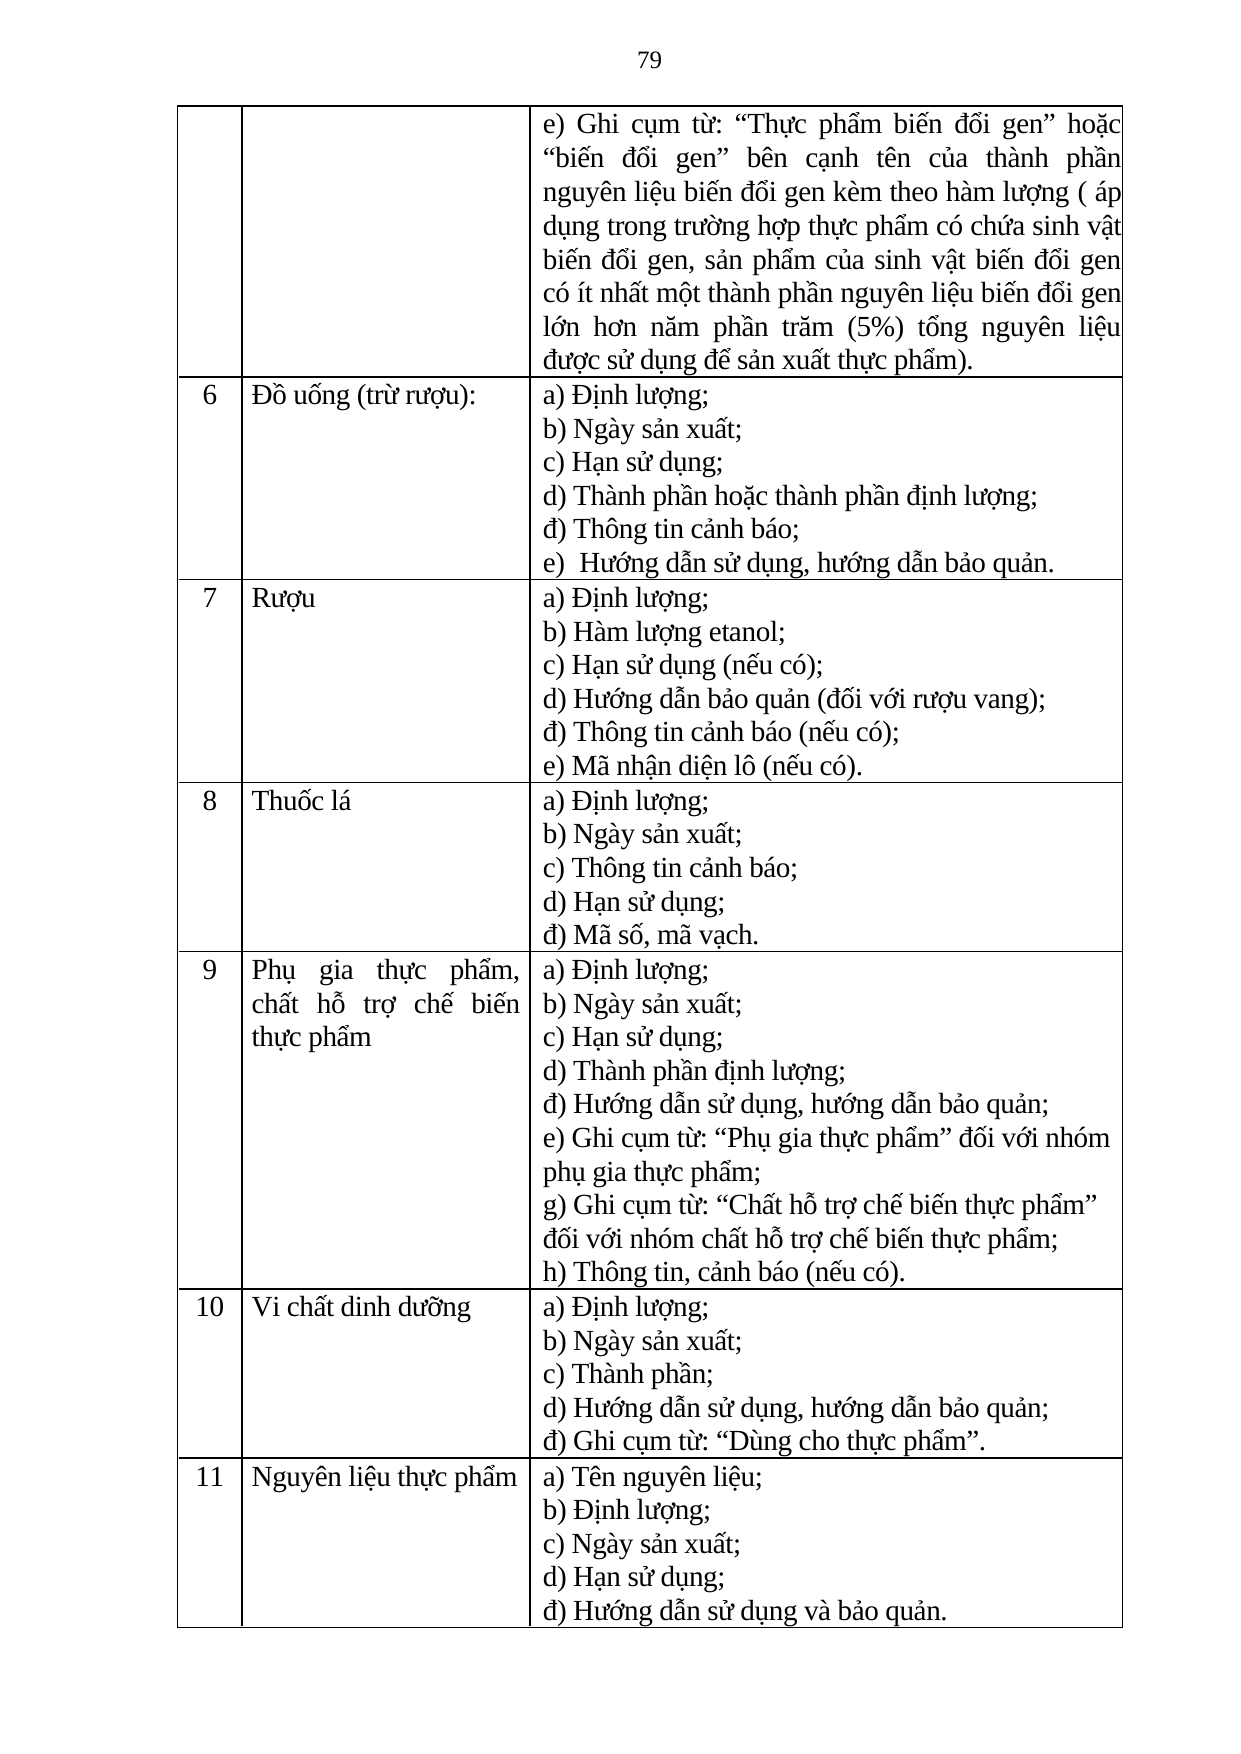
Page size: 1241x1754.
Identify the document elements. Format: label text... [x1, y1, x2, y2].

table_cell 6 [178, 377, 241, 579]
table_cell Thuốc lá [243, 783, 529, 951]
table_cell a) Định lượng; b) Ngày sản xuất; c) Thành phần; d) Hướng dẫn sử dụng, hướng dẫn bảo quản; đ) Ghi cụm từ: “Dùng cho thực phẩm”. [531, 1290, 1122, 1457]
table_cell 8 [178, 783, 241, 951]
table_cell a) Định lượng; b) Hàm lượng etanol; c) Hạn sử dụng (nếu có); d) Hướng dẫn bảo quản (đối với rượu vang); đ) Thông tin cảnh báo (nếu có); e) Mã nhận diện lô (nếu có). [531, 580, 1122, 782]
table_cell 9 [178, 952, 241, 1288]
table_cell Vi chất dinh dưỡng [243, 1290, 529, 1457]
table_cell a) Định lượng; b) Ngày sản xuất; c) Hạn sử dụng; d) Thành phần hoặc thành phần định lượng; đ) Thông tin cảnh báo; e) Hướng dẫn sử dụng, hướng dẫn bảo quản. [531, 378, 1122, 579]
table_cell a) Định lượng; b) Ngày sản xuất; c) Hạn sử dụng; d) Thành phần định lượng; đ) Hướng dẫn sử dụng, hướng dẫn bảo quản; e) Ghi cụm từ: “Phụ gia thực phẩm” đối với nhóm phụ gia thực phẩm; g) Ghi cụm từ: “Chất hỗ trợ chế biến thực phẩm” đối với nhóm chất hỗ trợ chế biến thực phẩm; h) Thông tin, cảnh báo (nếu có). [531, 952, 1122, 1288]
table_cell 7 [178, 580, 241, 782]
table_cell a) Định lượng; b) Ngày sản xuất; c) Thông tin cảnh báo; d) Hạn sử dụng; đ) Mã số, mã vạch. [531, 783, 1122, 951]
table_cell 10 [178, 1289, 241, 1457]
table_cell Đồ uống (trừ rượu): [243, 378, 529, 579]
table_cell Rượu [243, 580, 529, 782]
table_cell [531, 107, 1122, 376]
table_cell Nguyên liệu thực phẩm [243, 1459, 529, 1626]
table_cell 5 [178, 107, 241, 376]
table_cell a) Tên nguyên liệu; b) Định lượng; c) Ngày sản xuất; d) Hạn sử dụng; đ) Hướng dẫn sử dụng và bảo quản. [531, 1459, 1122, 1626]
table_cell Phụ gia thực phẩm, chất hỗ trợ chế biến thực phẩm [243, 952, 529, 1288]
table_cell 11 [178, 1458, 241, 1626]
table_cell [243, 107, 529, 376]
